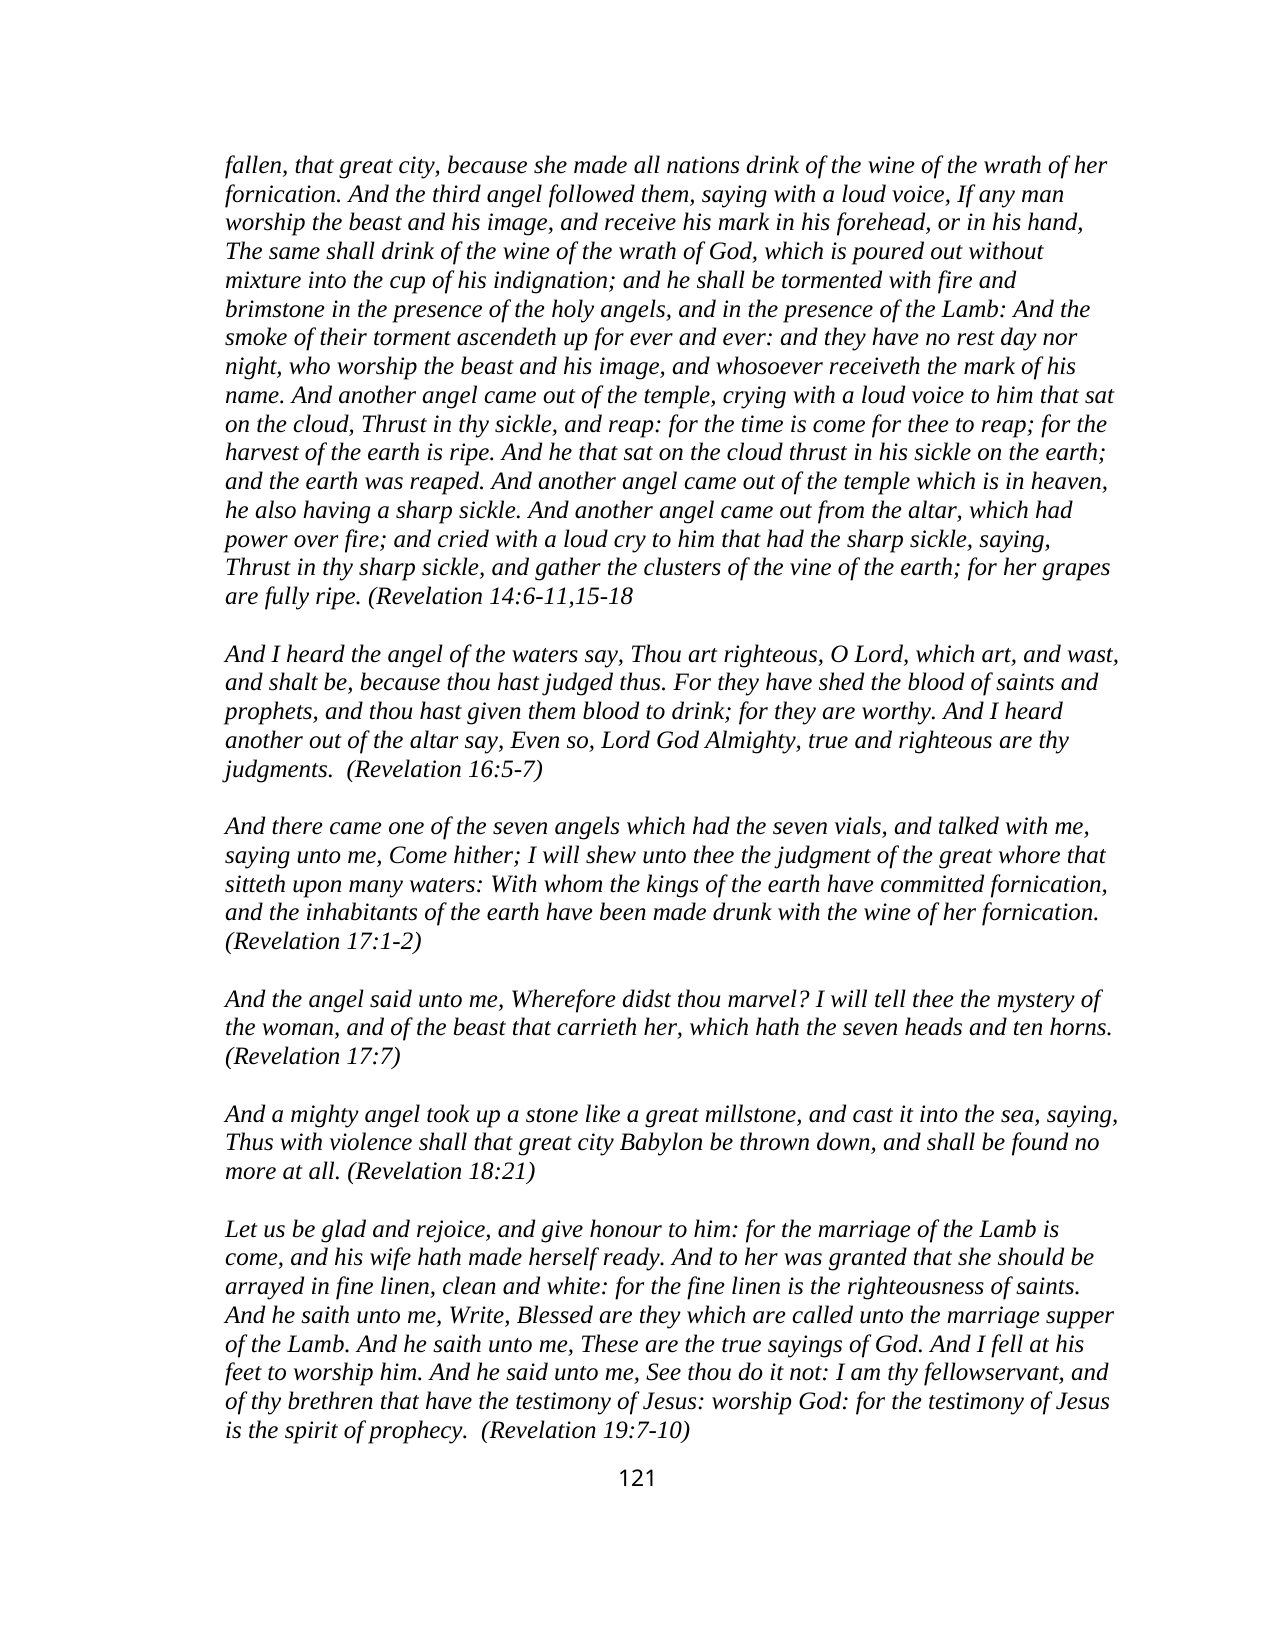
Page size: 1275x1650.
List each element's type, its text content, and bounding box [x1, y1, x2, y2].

text And the angel said unto me, Wherefore didst thou marvel? I will tell thee the mystery of the woman, and of the beast that carrieth her, which hath the seven heads and ten horns. [225, 984, 1125, 1041]
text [225, 150, 1125, 610]
text And there came one of the seven angels which had the seven vials, and talked with me, saying unto me, Come hither; I will shew unto thee the judgment of the great whore that sitteth upon many waters: With whom the kings of the earth have committed fornication, and the inhabitants of the earth have been made drunk with the wine of her fornication. (Revelation 17:1-2) [225, 811, 1125, 955]
text And a mighty angel took up a stone like a great millstone, and cast it into the sea, saying, Thus with violence shall that great city Babylon be thrown down, and shall be found no more at all. (Revelation 18:21) [225, 1099, 1125, 1185]
text (Revelation 17:7) [225, 1041, 1125, 1070]
text Let us be glad and rejoice, and give honour to him: for the marriage of the Lamb is come, and his wife hath made herself ready. And to her was granted that she should be arrayed in fine linen, clean and white: for the fine linen is the righteousness of saints. And he saith unto me, Write, Blessed are they which are called unto the marriage supper of the Lamb. And he saith unto me, These are the true sayings of God. And I fell at his feet to worship him. And he said unto me, See thou do it not: I am thy fellowservant, and of thy brethren that have the testimony of Jesus: worship God: for the testimony of Jesus is the spirit of prophecy. (Revelation 19:7-10) [225, 1214, 1125, 1444]
text And I heard the angel of the waters say, Thou art righteous, O Lord, which art, and wast, and shalt be, because thou hast judged thus. For they have shed the blood of saints and prophets, and thou hast given them blood to drink; for they are worthy. And I heard another out of the altar say, Even so, Lord God Almighty, true and righteous are thy judgments. (Revelation 16:5-7) [225, 639, 1125, 782]
